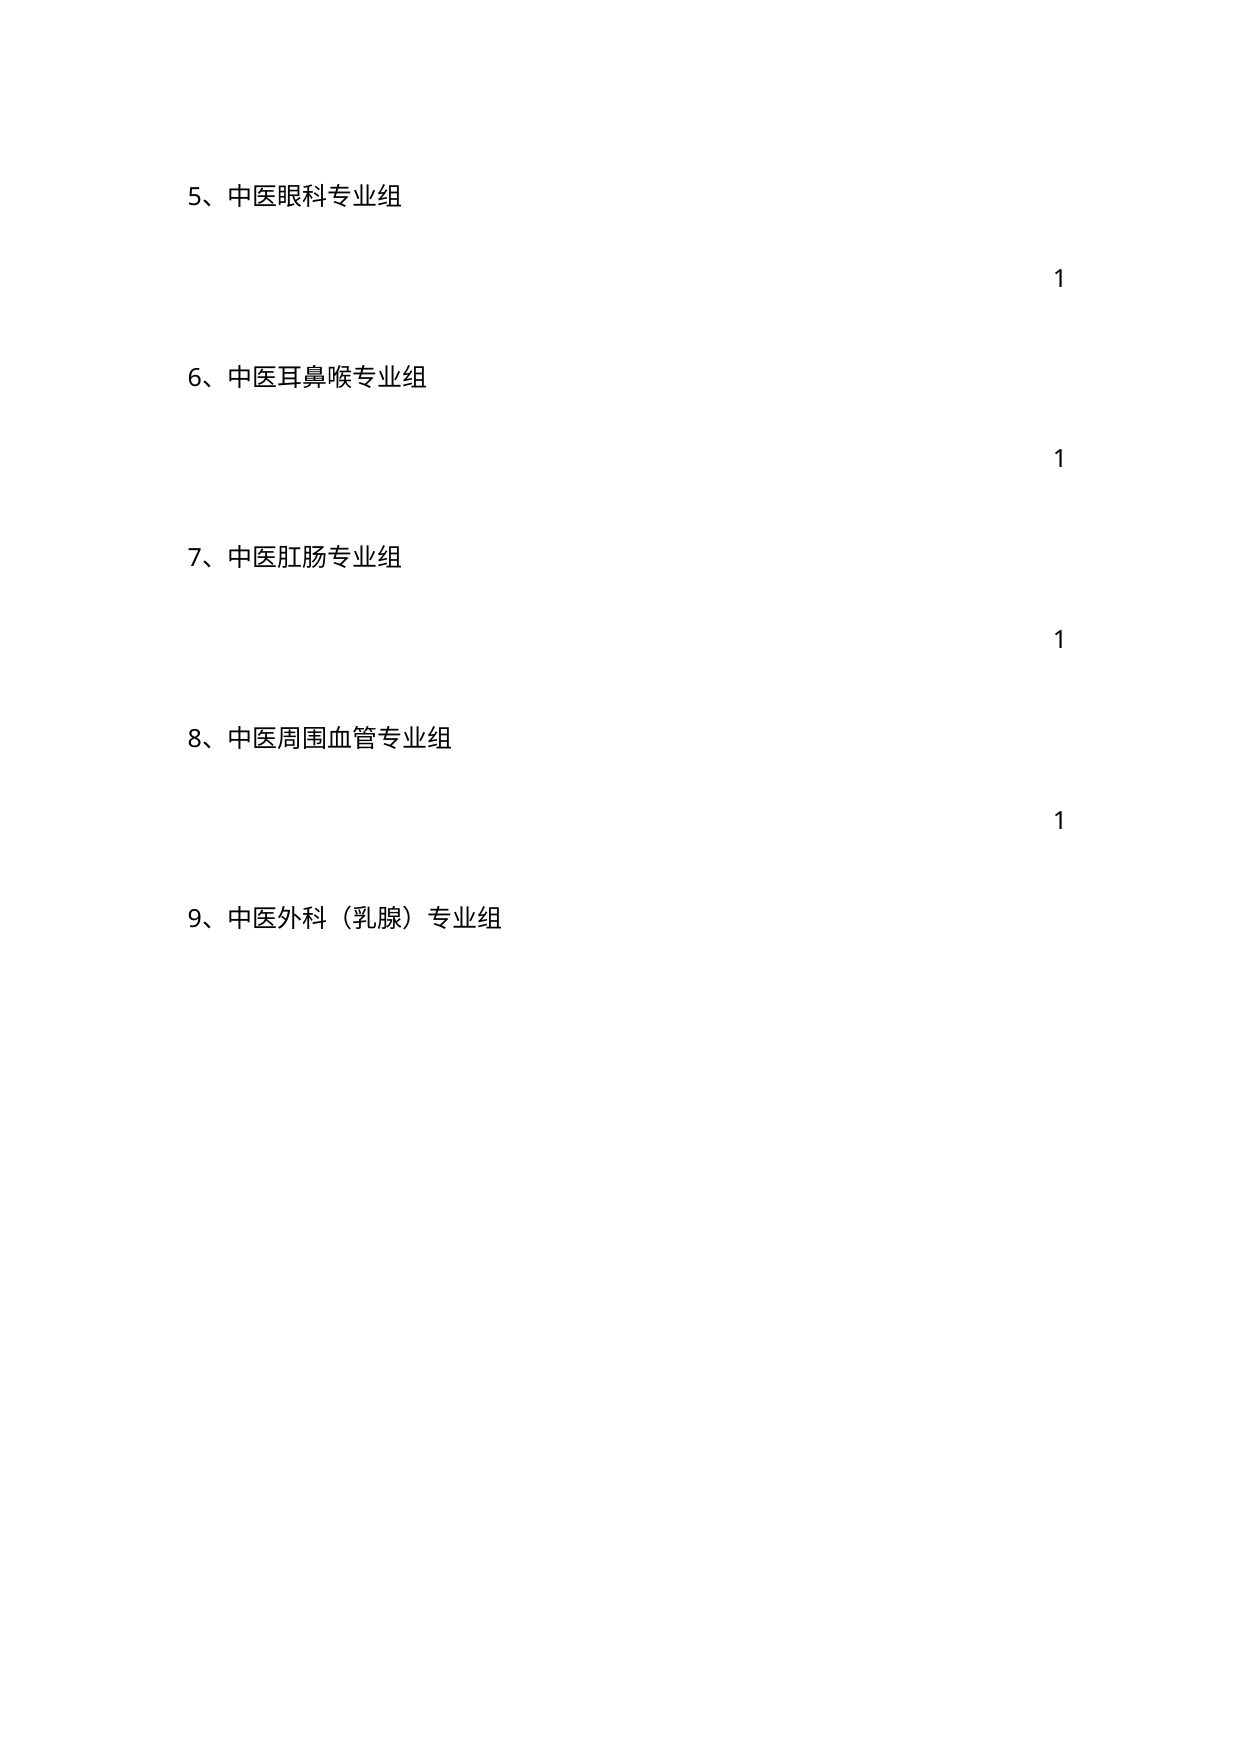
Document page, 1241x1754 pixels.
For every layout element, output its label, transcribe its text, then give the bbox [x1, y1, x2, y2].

text 16、中医耳鼻喉专业组 [187, 245, 1053, 408]
text 18、中医周围血管专业组 [187, 606, 1053, 769]
text 19、中医外科（乳腺）专业组 [187, 787, 1053, 949]
text 17、中医肛肠专业组 [187, 426, 1053, 588]
text 15、中医眼科专业组 [187, 162, 1053, 227]
